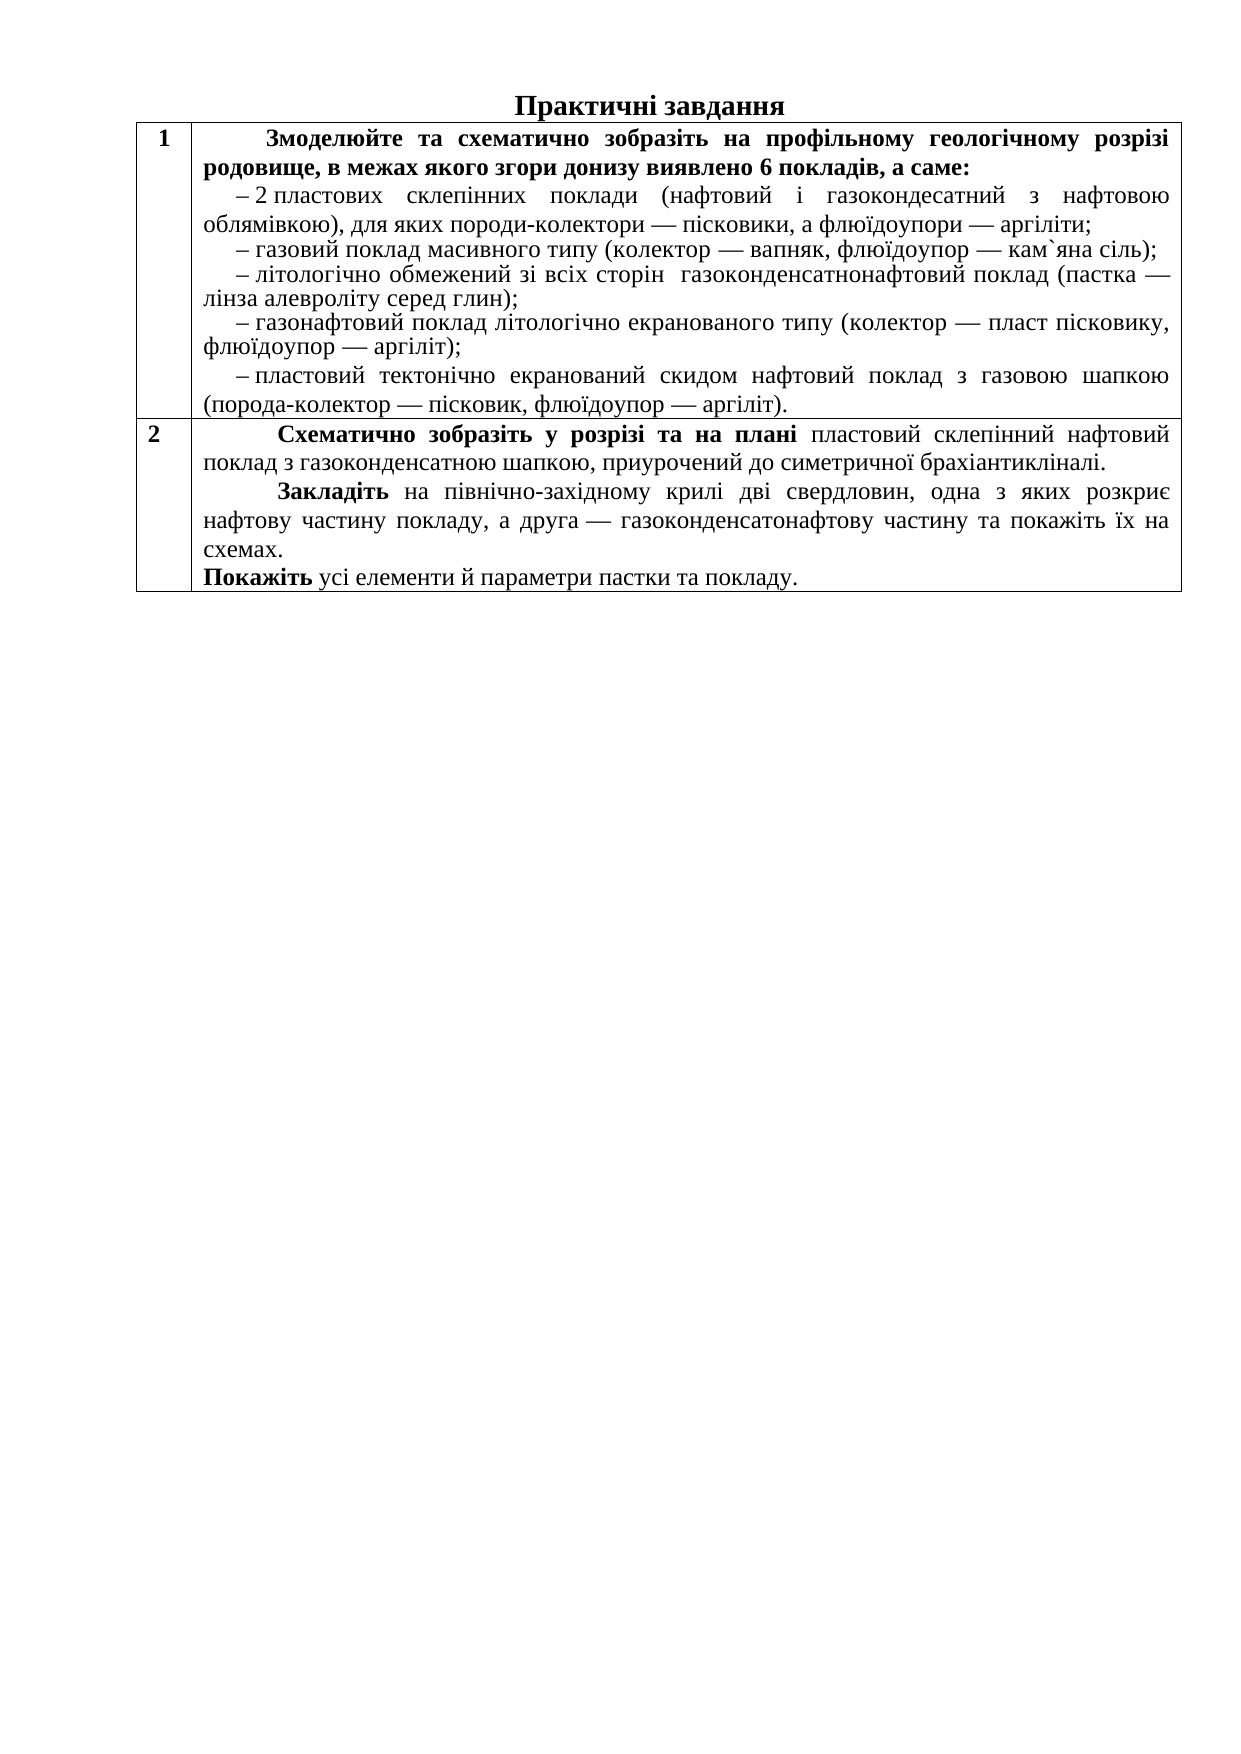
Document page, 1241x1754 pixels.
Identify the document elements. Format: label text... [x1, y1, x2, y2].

table_header 1 [137, 123, 191, 418]
table_cell 2 [137, 419, 191, 591]
text Практичні завдання [148, 88, 1152, 122]
table_header Змоделюйте та схематично зобразіть на профільному геологічному розрізі родовище, в межах якого згори донизу виявлено 6 покладів, а саме: – 2 пластових склепінних поклади (нафтовий і газокондесатний з нафтовою облямівкою), для яких породи-колектори — пісковики, а флюїдоупори — аргіліти; – газовий поклад масивного типу (колектор — вапняк, флюїдоупор — кам`яна сіль); – літологічно обмежений зі всіх сторін газоконденсатнонафтовий поклад (пастка — лінза алевроліту серед глин); – газонафтовий поклад літологічно екранованого типу (колектор — пласт пісковику, флюїдоупор — аргіліт); – пластовий тектонічно екранований скидом нафтовий поклад з газовою шапкою (порода-колектор — пісковик, флюїдоупор — аргіліт). [192, 123, 1181, 418]
table_cell Схематично зобразіть у розрізі та на плані пластовий склепінний нафтовий поклад з газоконденсатною шапкою, приурочений до симетричної брахіантикліналі. Закладіть на північно-західному крилі дві свердловин, одна з яких розкриє нафтову частину покладу, а друга — газоконденсатонафтову частину та покажіть їх на схемах. Покажіть усі елементи й параметри пастки та покладу. [192, 419, 1181, 591]
